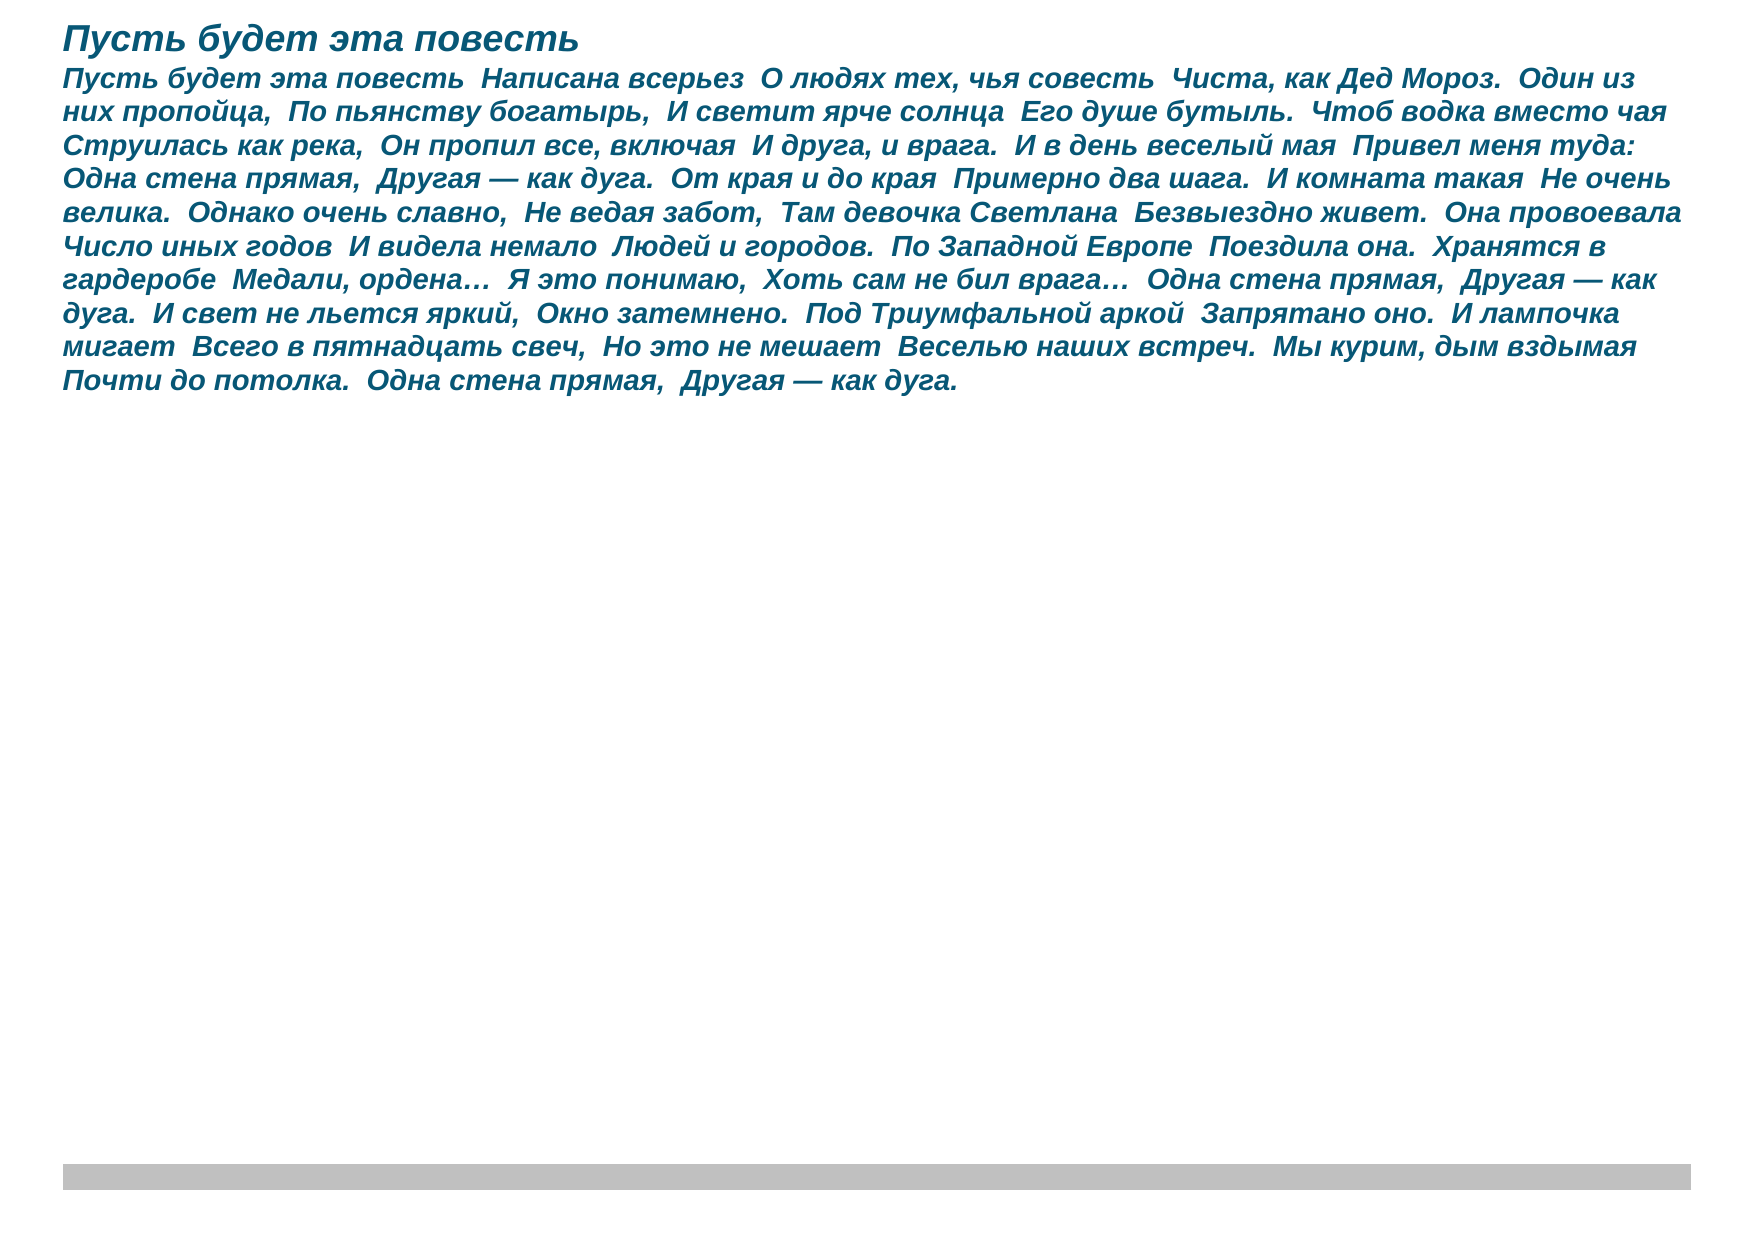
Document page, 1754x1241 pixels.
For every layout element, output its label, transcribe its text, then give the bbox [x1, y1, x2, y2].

text Пусть будет эта повесть [62, 61, 1691, 396]
subtitle Пусть будет эта повесть [62, 17, 1691, 60]
